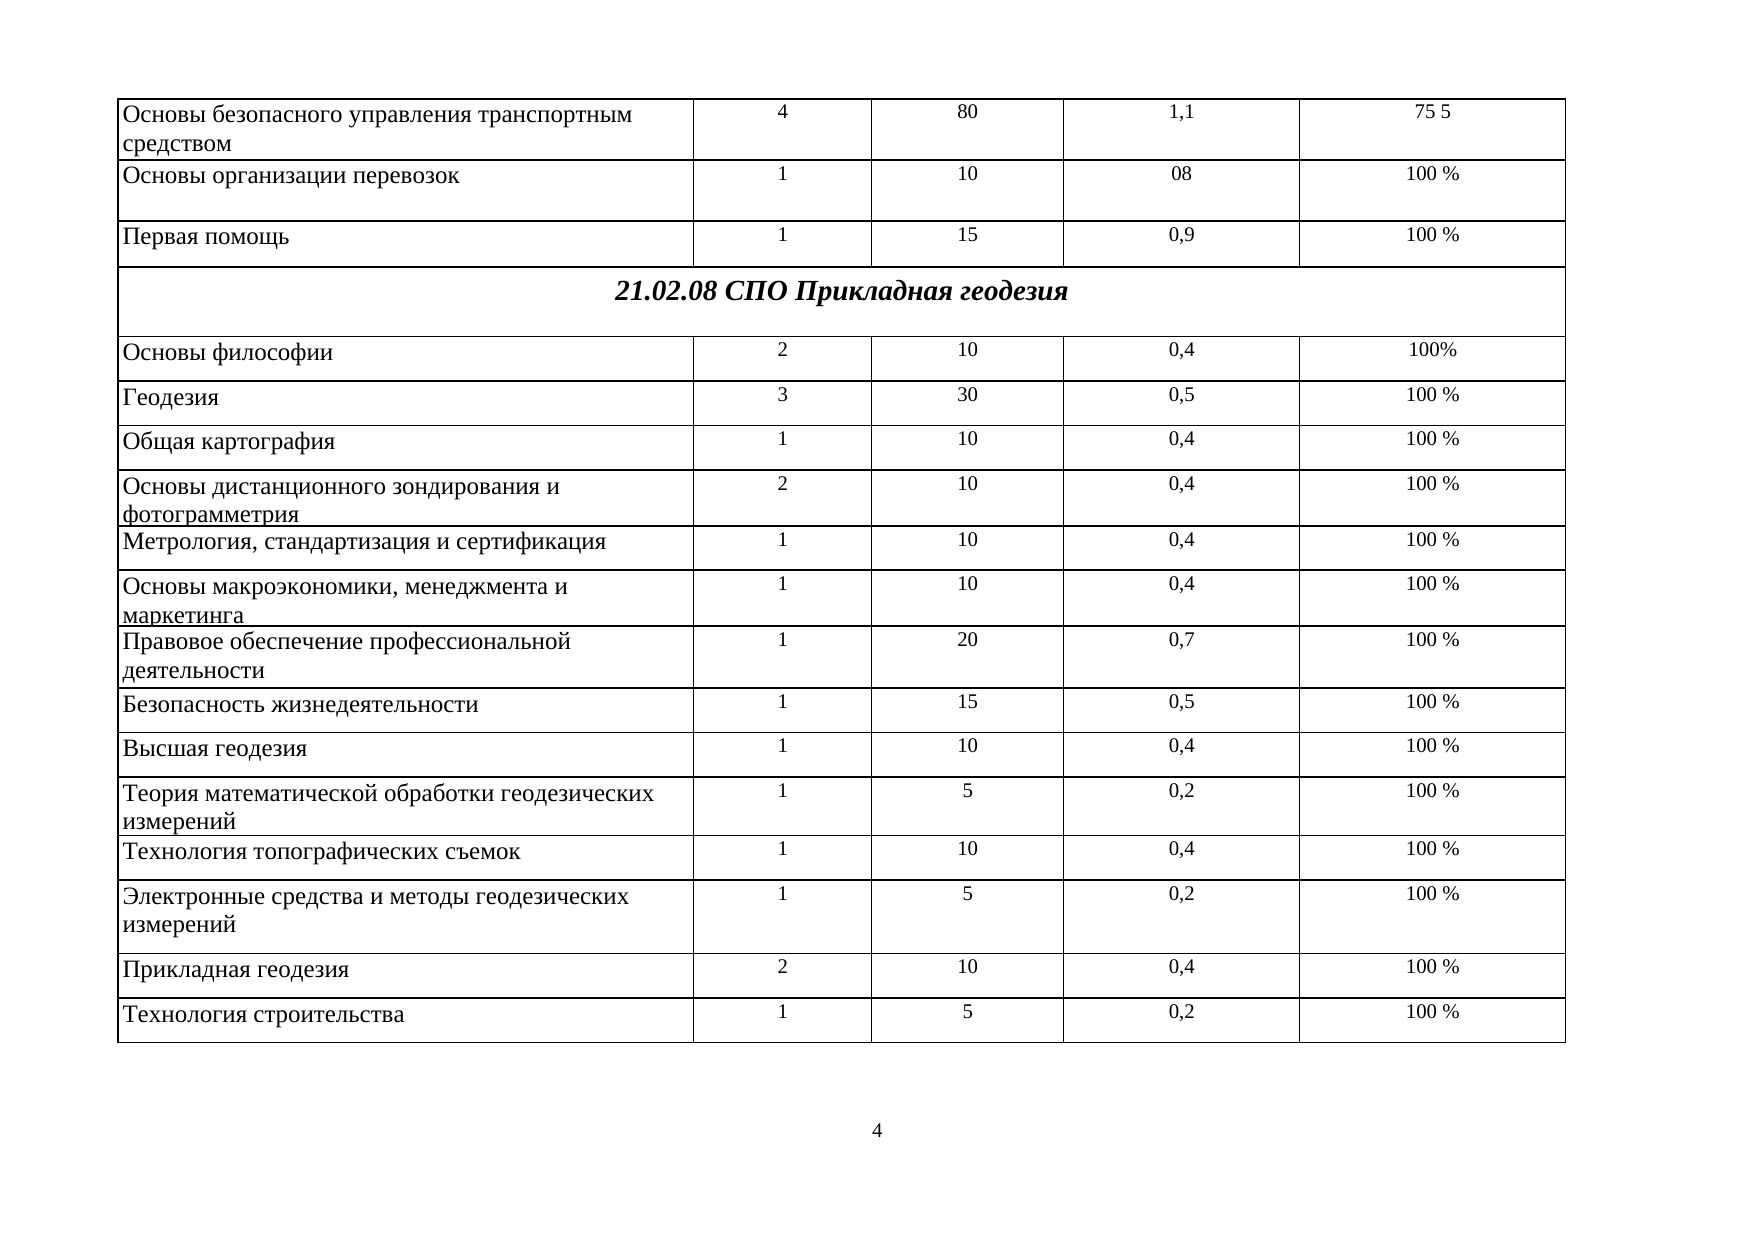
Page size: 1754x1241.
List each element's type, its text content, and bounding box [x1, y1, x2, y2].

table_cell Основы организации перевозок [119, 161, 693, 220]
table_cell 0,4 [1064, 426, 1299, 469]
table_cell Основы безопасного управления транспортным средством [119, 100, 693, 159]
table_cell 2 [694, 471, 871, 525]
table_cell 100 % [1300, 161, 1565, 220]
table_cell 1 [694, 836, 871, 879]
table_cell 21.02.08 СПО Прикладная геодезия [119, 268, 1565, 336]
table_cell 75 5 [1300, 100, 1565, 159]
table_cell 80 [872, 100, 1063, 159]
table_cell 1 [694, 999, 871, 1042]
table_cell Технология строительства [119, 999, 693, 1042]
table_cell 1 [694, 426, 871, 469]
table_cell 10 [872, 161, 1063, 220]
table_cell 100 % [1300, 471, 1565, 525]
table_cell 0,4 [1064, 337, 1299, 380]
table_cell 100 % [1300, 999, 1565, 1042]
table_cell 0,2 [1064, 778, 1299, 835]
table_cell 0,2 [1064, 999, 1299, 1042]
table_cell 0,2 [1064, 881, 1299, 953]
table_cell 10 [872, 836, 1063, 879]
table_cell Основы философии [119, 337, 693, 380]
table_cell 0,4 [1064, 836, 1299, 879]
table_cell 100 % [1300, 881, 1565, 953]
table_cell Первая помощь [119, 222, 693, 266]
table_cell 1 [694, 222, 871, 266]
table_cell 10 [872, 954, 1063, 997]
table_cell 0,9 [1064, 222, 1299, 266]
table_cell 1 [694, 527, 871, 569]
table_cell 1 [694, 778, 871, 835]
table_cell 100 % [1300, 778, 1565, 835]
table_cell 0,5 [1064, 689, 1299, 732]
table_cell 1 [694, 161, 871, 220]
table_cell 20 [872, 627, 1063, 687]
table_cell 100 % [1300, 733, 1565, 776]
table_cell 1 [694, 881, 871, 953]
table_cell 100 % [1300, 836, 1565, 879]
table_cell 0,4 [1064, 733, 1299, 776]
table_cell 100 % [1300, 571, 1565, 625]
table_cell 1 [694, 689, 871, 732]
table_cell 10 [872, 527, 1063, 569]
table_cell 1 [694, 627, 871, 687]
table_cell 0,4 [1064, 527, 1299, 569]
table_cell 2 [694, 337, 871, 380]
table_cell 4 [694, 100, 871, 159]
table_cell 100 % [1300, 527, 1565, 569]
table_cell 10 [872, 337, 1063, 380]
table_cell Геодезия [119, 382, 693, 425]
table_cell Прикладная геодезия [119, 954, 693, 997]
table_cell Общая картография [119, 426, 693, 469]
table_cell Высшая геодезия [119, 733, 693, 776]
table_cell Электронные средства и методы геодезических измерений [119, 881, 693, 953]
table_cell 08 [1064, 161, 1299, 220]
table_cell 0,4 [1064, 954, 1299, 997]
table_cell 100 % [1300, 426, 1565, 469]
table_cell Безопасность жизнедеятельности [119, 689, 693, 732]
table_cell 15 [872, 222, 1063, 266]
table_cell 5 [872, 881, 1063, 953]
table_cell 10 [872, 471, 1063, 525]
table_cell 10 [872, 426, 1063, 469]
table_cell 5 [872, 999, 1063, 1042]
table_cell 100 % [1300, 689, 1565, 732]
table_cell 30 [872, 382, 1063, 425]
table_cell 0,4 [1064, 571, 1299, 625]
table_cell 2 [694, 954, 871, 997]
table_cell 1,1 [1064, 100, 1299, 159]
table_cell 15 [872, 689, 1063, 732]
table_cell 100 % [1300, 954, 1565, 997]
table_cell 3 [694, 382, 871, 425]
table_cell 1 [694, 733, 871, 776]
table_cell 100% [1300, 337, 1565, 380]
table_cell 10 [872, 571, 1063, 625]
table_cell 0,4 [1064, 471, 1299, 525]
table_cell Основы макроэкономики, менеджмента и маркетинга [119, 571, 693, 625]
table_cell 100 % [1300, 222, 1565, 266]
table_cell 100 % [1300, 382, 1565, 425]
table_cell 1 [694, 571, 871, 625]
table_cell 0,5 [1064, 382, 1299, 425]
table_cell Основы дистанционного зондирования и фотограмметрия [119, 471, 693, 525]
table_cell Теория математической обработки геодезических измерений [119, 778, 693, 835]
table_cell 10 [872, 733, 1063, 776]
table_cell 5 [872, 778, 1063, 835]
table_cell Правовое обеспечение профессиональной деятельности [119, 627, 693, 687]
table_cell Технология топографических съемок [119, 836, 693, 879]
table_cell Метрология, стандартизация и сертификация [119, 527, 693, 569]
table_cell 100 % [1300, 627, 1565, 687]
table_cell 0,7 [1064, 627, 1299, 687]
